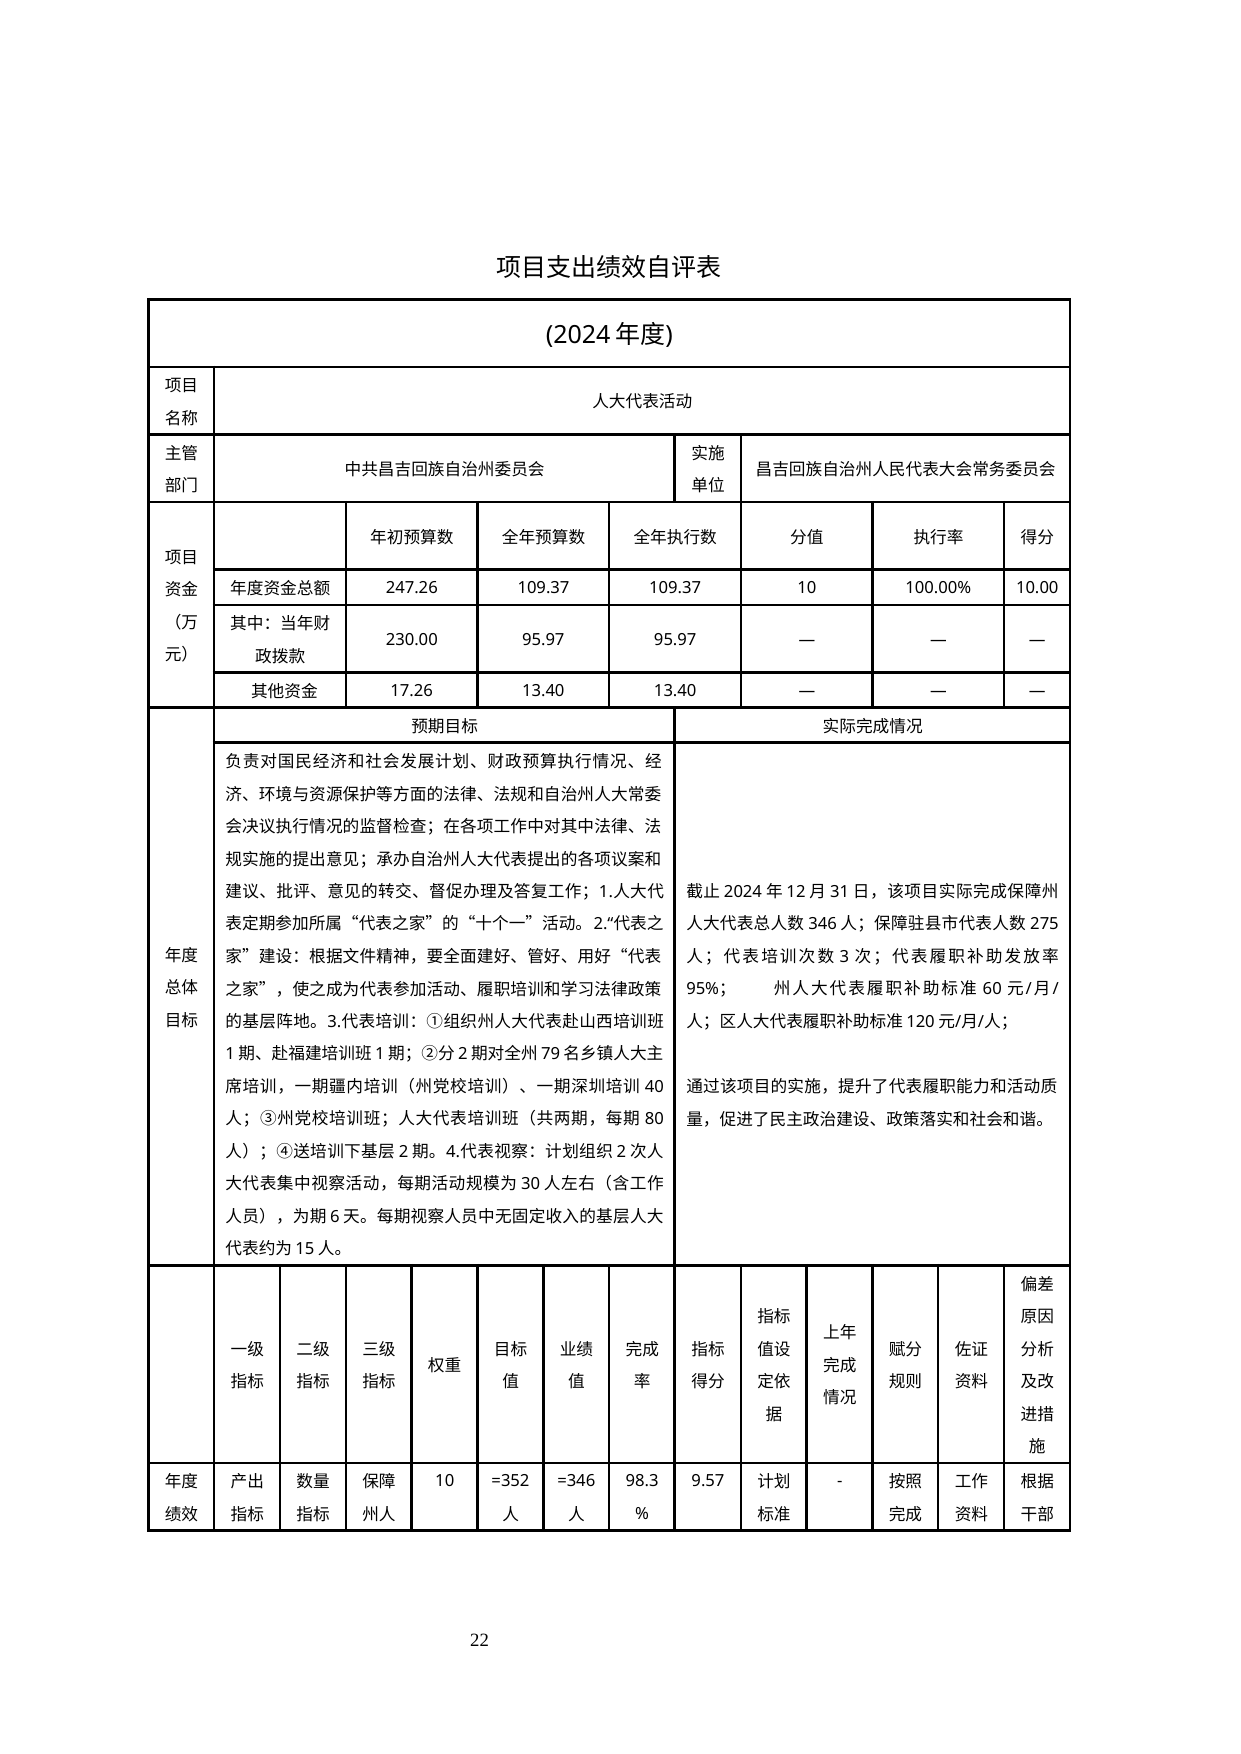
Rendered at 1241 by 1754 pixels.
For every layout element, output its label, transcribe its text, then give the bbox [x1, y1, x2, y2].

table_cell 预期目标 [215, 709, 673, 741]
table_cell 上年完成情况 [808, 1267, 871, 1461]
table_cell 三级指标 [347, 1267, 410, 1461]
table_cell =352人 [479, 1464, 542, 1529]
table_cell 实际完成情况 [676, 709, 1069, 741]
table_cell 98.3% [610, 1464, 673, 1529]
table_cell 95.97 [610, 606, 740, 671]
table_cell 得分 [1005, 503, 1069, 568]
table_cell =346人 [545, 1464, 608, 1529]
table_cell — [742, 606, 871, 671]
table_cell 年初预算数 [347, 503, 476, 568]
table_cell 二级指标 [281, 1267, 345, 1461]
table_cell 按照完成比例赋分 [874, 1464, 937, 1529]
table_cell 13.40 [479, 674, 608, 706]
table_cell 10 [413, 1464, 476, 1529]
table_cell 年度资金总额 [215, 571, 345, 603]
table_cell 执行率 [874, 503, 1003, 568]
table_cell 根据干部任免文件，辞去代表职务6人。 [1005, 1464, 1069, 1529]
table_cell [215, 503, 345, 568]
table_cell 数量指标 [281, 1464, 345, 1529]
table_cell 目标值 [479, 1267, 542, 1461]
table_cell 指标值设定依据 [742, 1267, 805, 1461]
table_cell [150, 1267, 213, 1461]
table_cell 负责对国民经济和社会发展计划、财政预算执行情况、经济、环境与资源保护等方面的法律、法规和自治州人大常委会决议执行情况的监督检查；在各项工作中对其中法律、法规实施的提出意见；承办自治州人大代表提出的各项议案和建议、批评、意见的转交、督促办理及答复工作；1.人大代表定期参加所属“代表之家”的“十个一”活动。2.“代表之家”建设：根据文件精神，要全面建好、管好、用好“代表之家”，使之成为代表参加活动、履职培训和学习法律政策的基层阵地。3.代表培训：①组织州人大代表赴山西培训班1期、赴福建培训班1期；②分2期对全州79名乡镇人大主席培训，一期疆内培训（州党校培训）、一期深圳培训40人；③州党校培训班；人大代表培训班（共两期，每期80人）；④送培训下基层2期。4.代表视察：计划组织2次人大代表集中视察活动，每期活动规模为30人左右（含工作人员），为期6天。每期视察人员中无固定收入的基层人大代表约为15人。 [215, 744, 673, 1264]
table_cell 计划标准 [742, 1464, 805, 1529]
table_cell 产出指标 [215, 1464, 279, 1529]
table_cell — [874, 606, 1003, 671]
table_cell 17.26 [347, 674, 476, 706]
table_cell 完成率 [610, 1267, 673, 1461]
table_cell 109.37 [610, 571, 740, 603]
table_cell 9.57 [676, 1464, 740, 1529]
table_cell 其他资金 [215, 674, 345, 706]
table_cell 偏差原因分析及改进措施 [1005, 1267, 1069, 1461]
table_cell 项目名称 [150, 368, 213, 433]
table_cell 中共昌吉回族自治州委员会 [215, 436, 673, 501]
table_cell 昌吉回族自治州人民代表大会常务委员会 [742, 436, 1069, 501]
table_cell — [1005, 606, 1069, 671]
table_cell 项目资金（万元） [150, 503, 213, 706]
table_cell (2024年度) [150, 301, 1069, 366]
table_cell 指标得分 [676, 1267, 740, 1461]
table_cell 截止2024年12月31日，该项目实际完成保障州人大代表总人数346人；保障驻县市代表人数275人；代表培训次数3次；代表履职补助发放率95%； 州人大代表履职补助标准60元/月/人；区人大代表履职补助标准120元/月/人； 通过该项目的实施，提升了代表履职能力和活动质量，促进了民主政治建设、政策落实和社会和谐。 [676, 744, 1069, 1264]
table_cell 全年执行数 [610, 503, 740, 568]
table_cell - [808, 1464, 871, 1529]
table_cell 一级指标 [215, 1267, 279, 1461]
table_cell 主管部门 [150, 436, 213, 501]
table_cell — [742, 674, 871, 706]
table_cell 10 [742, 571, 871, 603]
table_cell 工作资料 [939, 1464, 1003, 1529]
table_cell 业绩值 [545, 1267, 608, 1461]
table_cell — [874, 674, 1003, 706]
table_cell 247.26 [347, 571, 476, 603]
table_cell 100.00% [874, 571, 1003, 603]
table_cell 109.37 [479, 571, 608, 603]
table_cell 年度总体目标 [150, 709, 213, 1264]
table_cell 保障州人大代表总人数 [347, 1464, 410, 1529]
table_cell 其中：当年财政拨款 [215, 606, 345, 671]
table_cell 权重 [413, 1267, 476, 1461]
table_cell 95.97 [479, 606, 608, 671]
table_cell 佐证资料 [939, 1267, 1003, 1461]
table_cell 10.00 [1005, 571, 1069, 603]
table_header 项目支出绩效自评表 [148, 233, 1070, 298]
table_cell — [1005, 674, 1069, 706]
table_cell 13.40 [610, 674, 740, 706]
table_cell 230.00 [347, 606, 476, 671]
table_cell 年度绩效指标完成情况 [150, 1464, 213, 1529]
table_cell 实施单位 [676, 436, 740, 501]
table_cell 分值 [742, 503, 871, 568]
table_cell 人大代表活动 [215, 368, 1069, 433]
table_cell 赋分规则 [874, 1267, 937, 1461]
table_cell 全年预算数 [479, 503, 608, 568]
